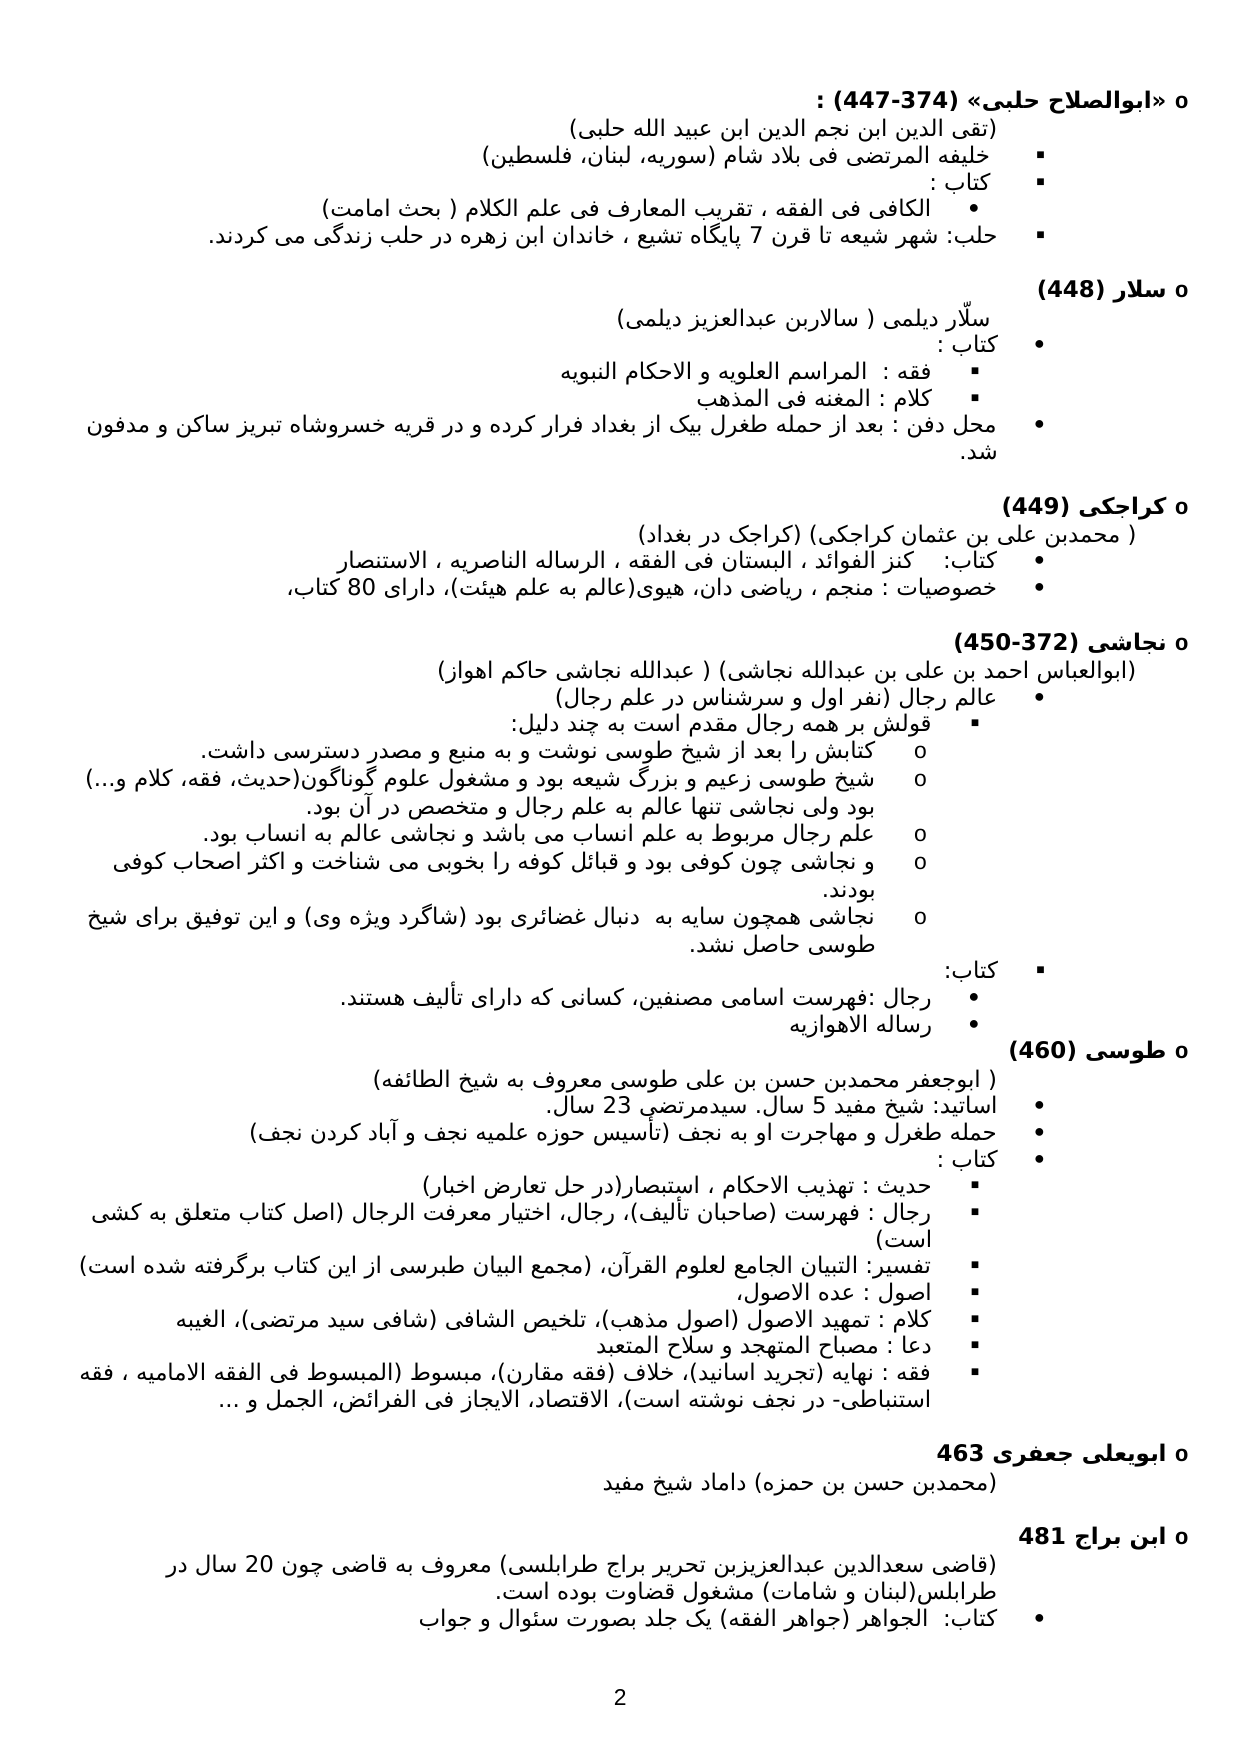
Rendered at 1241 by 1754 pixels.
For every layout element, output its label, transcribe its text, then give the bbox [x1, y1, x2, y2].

list «ابوالصلاح حلبی» (374-447) : [74, 87, 1174, 115]
list شیخ طوسی زعیم و بزرگ شیعه بود و مشغول علوم گوناگون(حدیث، فقه، کلام و...) بود ولی نجاشی تنها عالم به علم رجال و متخصص در آن بود. [74, 765, 913, 820]
list کراجکی (449) [74, 493, 1174, 521]
list حمله طغرل و مهاجرت او به نجف (تأسیس حوزه علمیه نجف و آباد کردن نجف) [74, 1119, 1035, 1146]
list (قاضی سعدالدین عبدالعزیزبن تحریر براج طرابلسی) معروف به قاضی چون 20 سال در طرابلس(لبنان و شامات) مشغول قضاوت بوده است. [74, 1551, 998, 1605]
list قولش بر همه رجال مقدم است به چند دلیل: [74, 710, 970, 737]
list دعا : مصباح المتهجد و سلاح المتعبد [74, 1332, 970, 1359]
list اساتید: شیخ مفید 5 سال. سیدمرتضی 23 سال. [74, 1092, 1035, 1119]
list فقه : المراسم العلویه و الاحکام النبویه [74, 358, 970, 385]
list رجال :فهرست اسامی مصنفین، کسانی که دارای تألیف هستند. [74, 984, 970, 1011]
list الکافی فی الفقه ، تقریب المعارف فی علم الکلام ( بحث امامت) [74, 195, 970, 222]
list سلار (448) [74, 277, 1174, 305]
list فقه : نهایه (تجرید اسانید)، خلاف (فقه مقارن)، مبسوط (المبسوط فی الفقه الامامیه ، فقه استنباطی- در نجف نوشته است)، الاقتصاد، الایجاز فی الفرائض، الجمل و ... [74, 1359, 970, 1412]
list تفسیر: التبیان الجامع لعلوم القرآن، (مجمع البیان طبرسی از این کتاب برگرفته شده است) [74, 1252, 970, 1279]
list محل دفن : بعد از حمله طغرل بیک از بغداد فرار کرده و در قریه خسروشاه تبریز ساکن و مدفون شد. [74, 411, 1035, 465]
list و نجاشی چون کوفی بود و قبائل کوفه را بخوبی می شناخت و اکثر اصحاب کوفی بودند. [74, 848, 913, 903]
list اصول : عده الاصول، [74, 1279, 970, 1306]
list طوسی (460) [74, 1038, 1174, 1066]
list سلّار دیلمی ( سالاربن عبدالعزیز دیلمی) [74, 305, 998, 331]
list ابن براج 481 [74, 1523, 1174, 1551]
list کلام : المغنه فی المذهب [74, 385, 970, 411]
list کتاب : [74, 1146, 1035, 1172]
list رساله الاهوازیه [74, 1011, 970, 1038]
list (محمدبن حسن بن حمزه) داماد شیخ مفید [74, 1469, 998, 1495]
list علم رجال مربوط به علم انساب می باشد و نجاشی عالم به انساب بود. [74, 820, 913, 848]
list رجال : فهرست (صاحبان تألیف)، رجال، اختیار معرفت الرجال (اصل کتاب متعلق به کشی است) [74, 1199, 970, 1252]
list کتاب: [74, 958, 1035, 984]
text ( محمدبن علی بن عثمان کراجکی) (کراجک در بغداد) [74, 521, 1137, 548]
list کلام : تمهید الاصول (اصول مذهب)، تلخیص الشافی (شافی سید مرتضی)، الغیبه [74, 1306, 970, 1332]
list نجاشی (372-450) [74, 629, 1174, 657]
list ( ابوجعفر محمدبن حسن بن علی طوسی معروف به شیخ الطائفه) [74, 1066, 998, 1092]
list کتابش را بعد از شیخ طوسی نوشت و به منبع و مصدر دسترسی داشت. [74, 737, 913, 765]
list نجاشی همچون سایه به دنبال غضائری بود (شاگرد ویژه وی) و این توفیق برای شیخ طوسی حاصل نشد. [74, 903, 913, 958]
list (تقی الدین ابن نجم الدین ابن عبید الله حلبی) [74, 115, 998, 142]
list کتاب: الجواهر (جواهر الفقه) یک جلد بصورت سئوال و جواب [74, 1605, 1035, 1631]
list عالم رجال (نفر اول و سرشناس در علم رجال) [74, 684, 1035, 710]
list حدیث : تهذیب الاحکام ، استبصار(در حل تعارض اخبار) [74, 1172, 970, 1199]
text (ابوالعباس احمد بن علی بن عبدالله نجاشی) ( عبدالله نجاشی حاکم اهواز) [74, 657, 1137, 684]
list خلیفه المرتضی فی بلاد شام (سوریه، لبنان، فلسطین) [74, 142, 1035, 169]
list کتاب: کنز الفوائد ، البستان فی الفقه ، الرساله الناصریه ، الاستنصار [74, 548, 1035, 574]
list کتاب : [74, 169, 1035, 195]
list خصوصیات : منجم ، ریاضی دان، هیوی(عالم به علم هیئت)، دارای 80 کتاب، [74, 574, 1035, 601]
list کتاب : [74, 331, 1035, 358]
list حلب: شهر شیعه تا قرن 7 پایگاه تشیع ، خاندان ابن زهره در حلب زندگی می کردند. [74, 222, 1035, 249]
list ابویعلی جعفری 463 [74, 1441, 1174, 1469]
